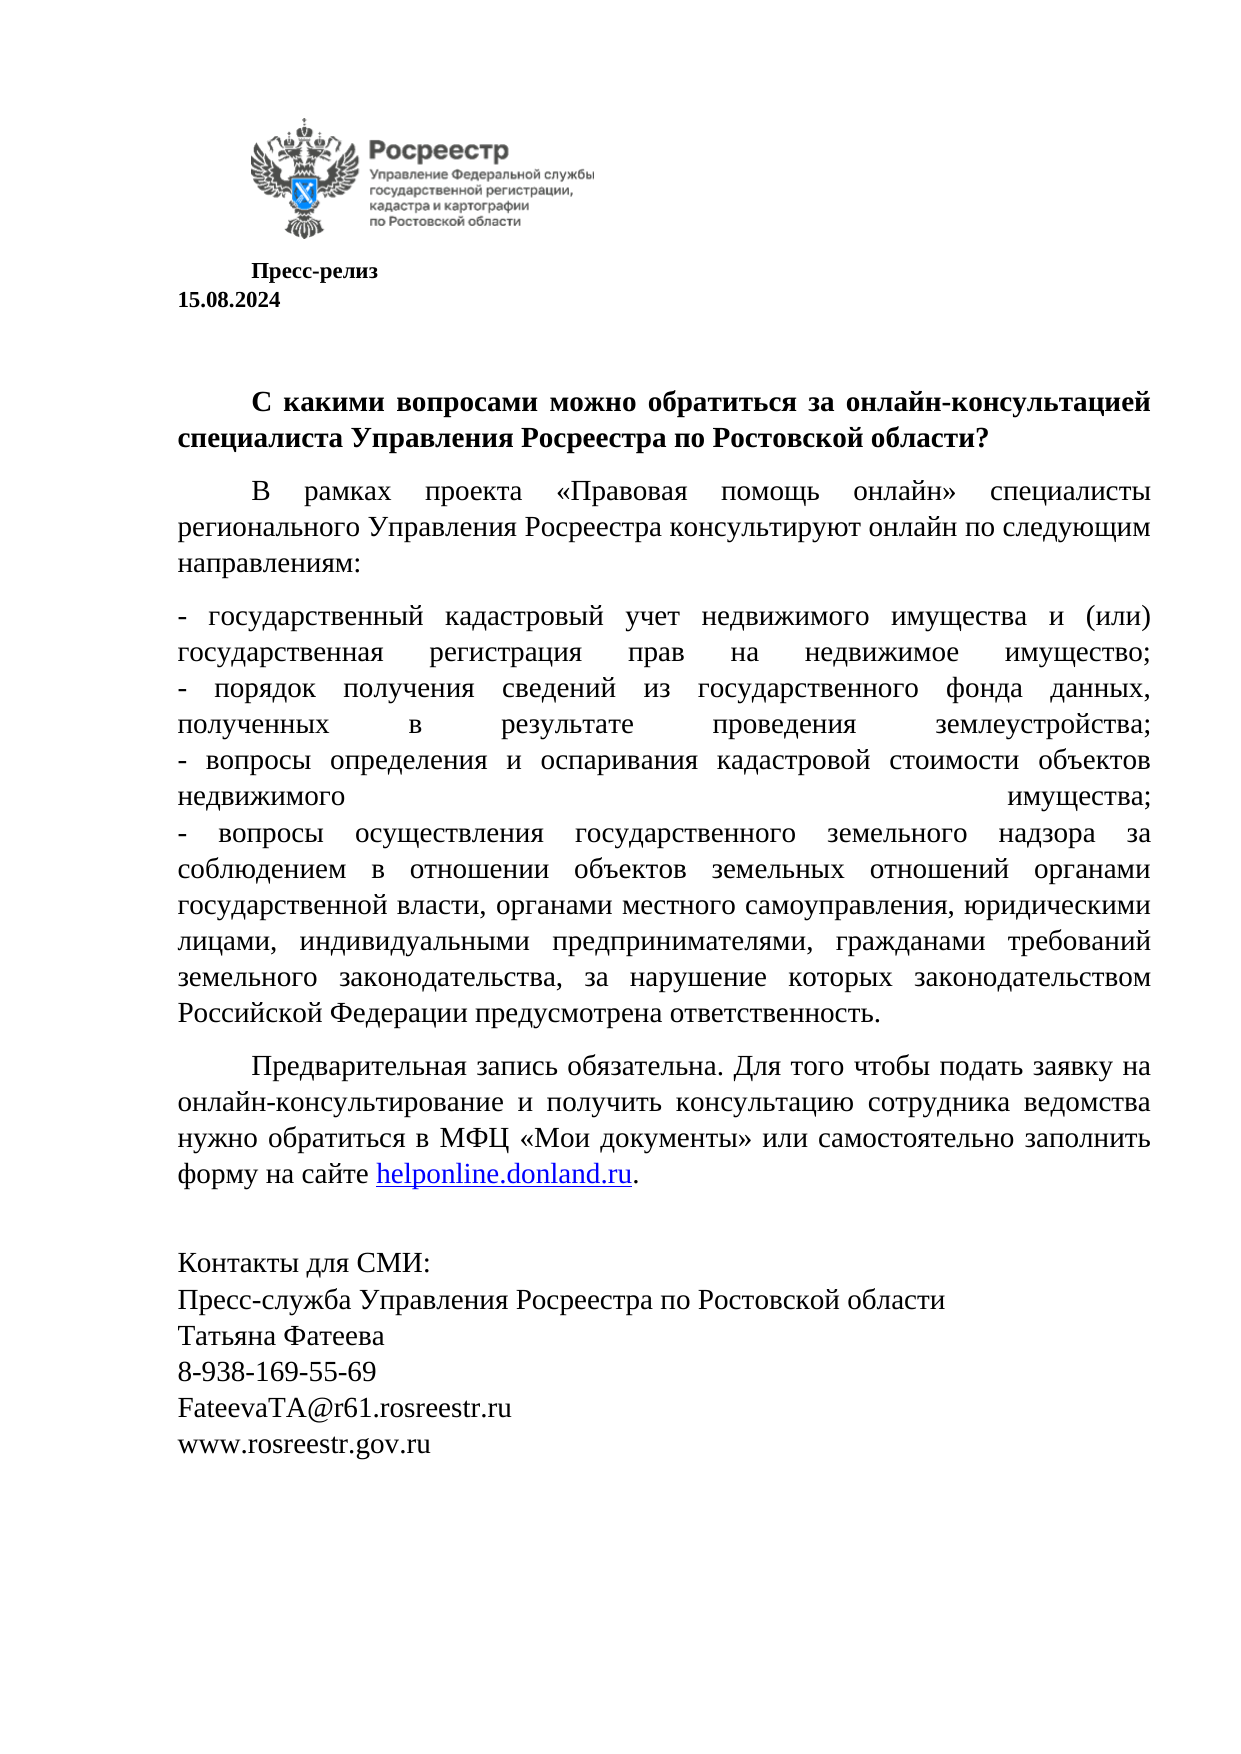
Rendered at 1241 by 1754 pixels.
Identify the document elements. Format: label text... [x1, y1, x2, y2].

text Контакты для СМИ: [177, 1246, 1152, 1279]
text Пресс-служба Управления Росреестра по Ростовской области [177, 1282, 1152, 1315]
text Пресс-релиз 15.08.2024 [177, 257, 1152, 312]
text Предварительная запись обязательна. Для того чтобы подать заявку на онлайн-консультирование и получить консультацию сотрудника ведомства нужно обратиться в МФЦ «Мои документы» или самостоятельно заполнить форму на сайте helponline.donland.ru. [177, 1048, 1152, 1084]
picture [251, 118, 594, 239]
text Предварительная запись обязательна. Для того чтобы подать заявку на онлайн-консультирование и получить консультацию сотрудника ведомства нужно обратиться в МФЦ «Мои документы» или самостоятельно заполнить форму на сайте helponline.donland.ru. [177, 1154, 1152, 1190]
text Татьяна Фатеева [177, 1318, 1152, 1351]
text 8-938-169-55-69 [177, 1354, 1152, 1388]
text В рамках проекта «Правовая помощь онлайн» специалисты регионального Управления Росреестра консультируют онлайн по следующим направлениям: [177, 542, 1152, 578]
text FateevaTA@r61.rosreestr.ru [177, 1390, 1152, 1424]
text В рамках проекта «Правовая помощь онлайн» специалисты регионального Управления Росреестра консультируют онлайн по следующим направлениям: [177, 473, 1152, 509]
text www.rosreestr.gov.ru [177, 1426, 1152, 1460]
text С какими вопросами можно обратиться за онлайн-консультацией специалиста Управления Росреестра по Ростовской области? [177, 384, 1152, 453]
